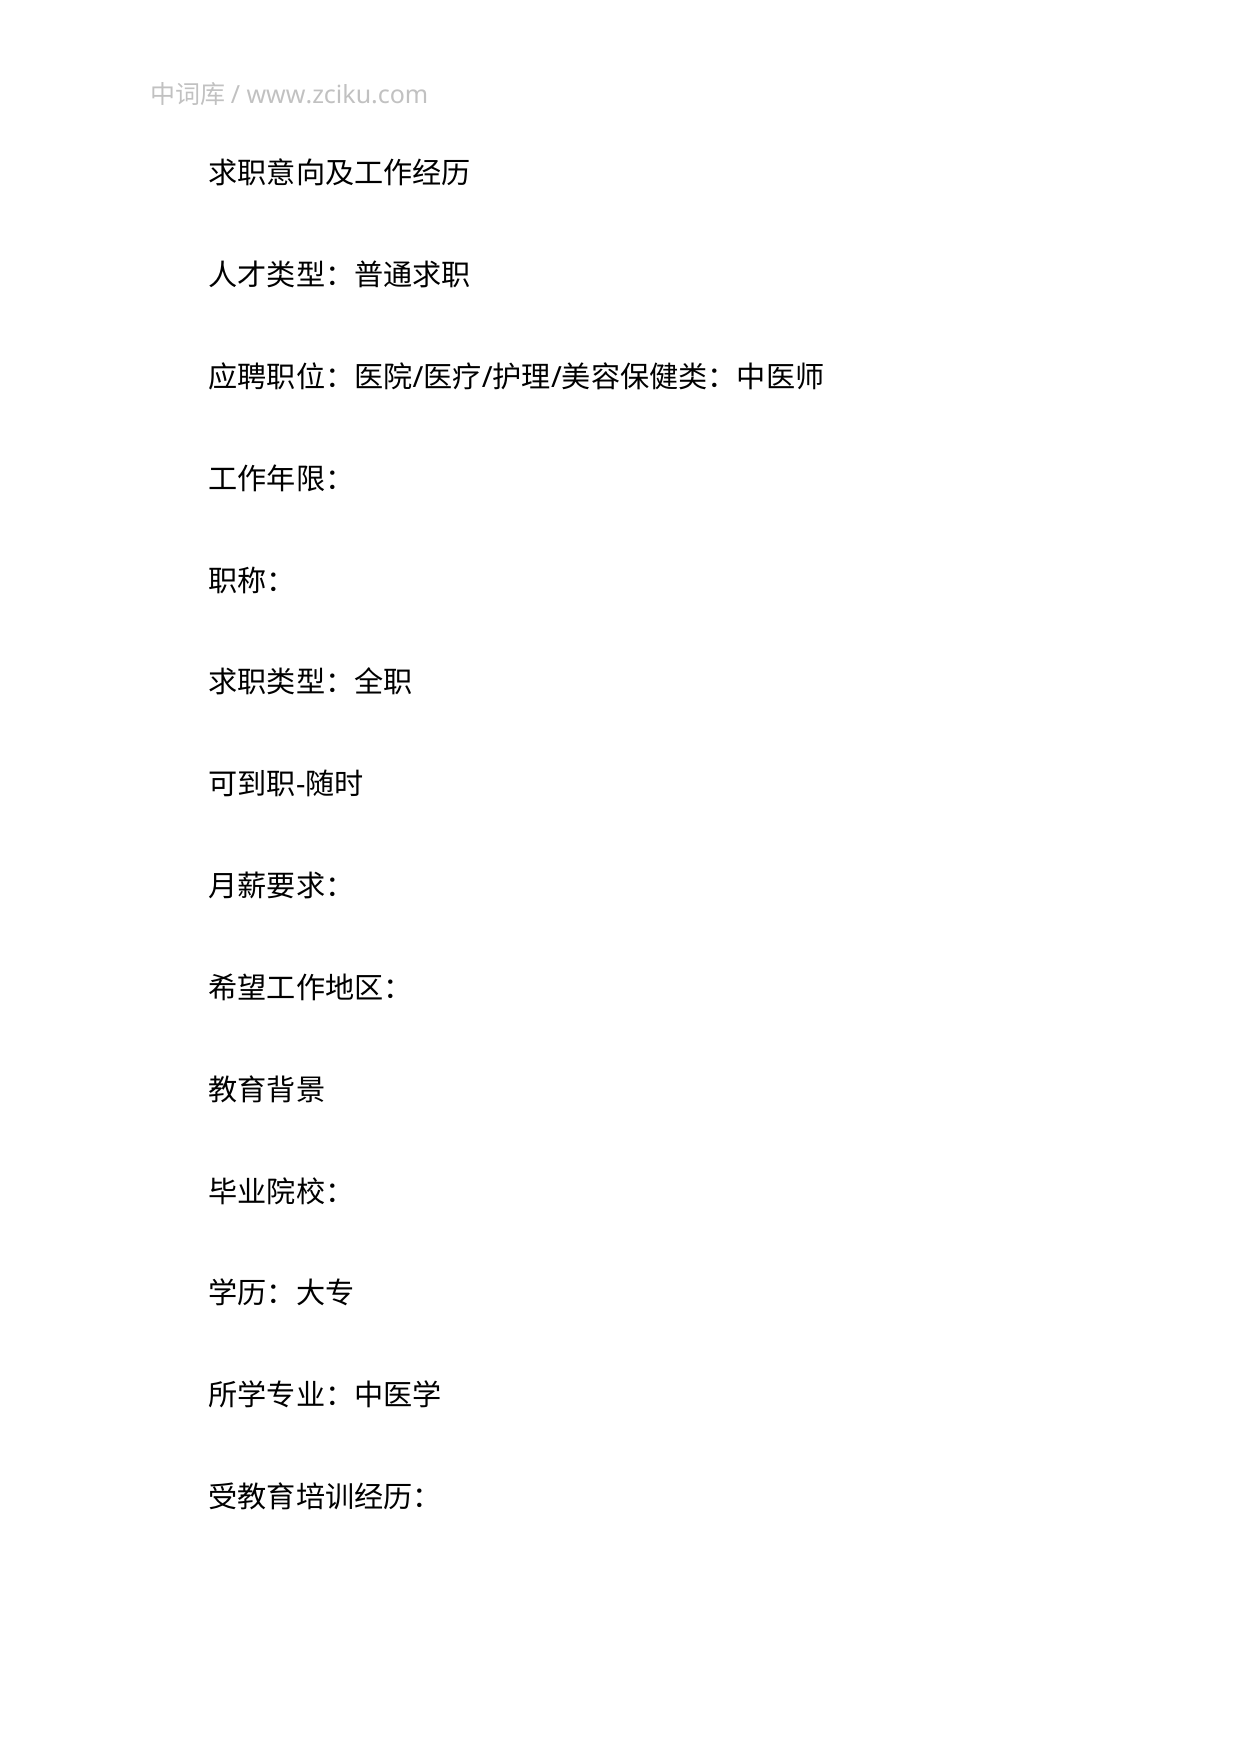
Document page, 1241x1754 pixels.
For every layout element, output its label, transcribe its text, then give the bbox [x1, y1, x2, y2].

text 学历：大专 [150, 1270, 1090, 1312]
text 所学专业：中医学 [150, 1372, 1090, 1414]
text 希望工作地区： [150, 964, 1090, 1007]
text 求职类型：全职 [150, 659, 1090, 701]
text 毕业院校： [150, 1168, 1090, 1210]
text 工作年限： [150, 456, 1090, 498]
text 受教育培训经历： [150, 1473, 1090, 1516]
text 职称： [150, 557, 1090, 599]
text 教育背景 [150, 1066, 1090, 1109]
text 求职意向及工作经历 [150, 150, 1090, 192]
text 可到职-随时 [150, 761, 1090, 803]
text 应聘职位：医院/医疗/护理/美容保健类：中医师 [150, 353, 1090, 396]
text 人才类型：普通求职 [150, 252, 1090, 294]
text 月薪要求： [150, 863, 1090, 905]
